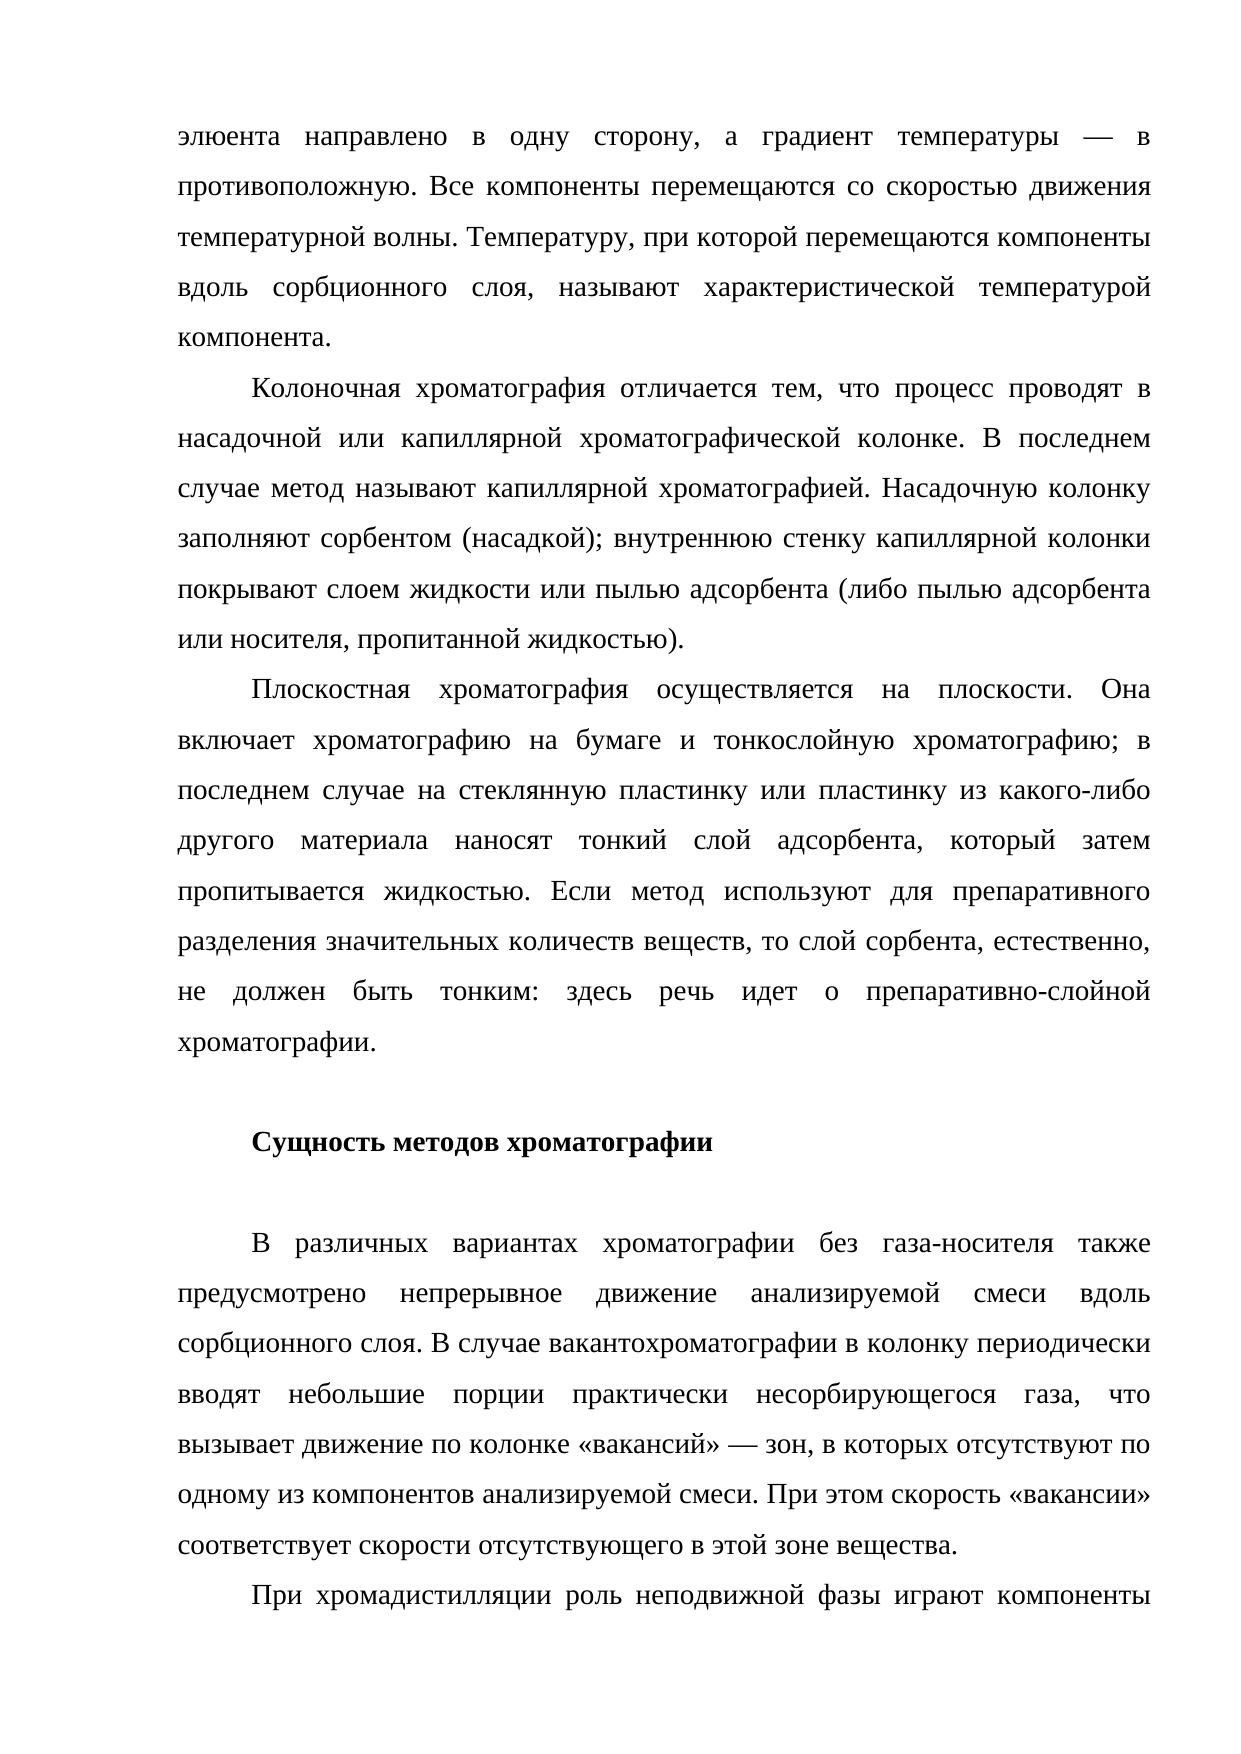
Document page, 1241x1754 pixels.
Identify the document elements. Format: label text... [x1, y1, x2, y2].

text В различных вариантах хроматографии без газа-носителя также предусмотрено непрерывное движение анализируемой смеси вдоль сорбционного слоя. В случае вакантохроматографии в колонку периодически вводят небольшие порции практически несорбирующегося газа, что вызывает движение по колонке «вакансий» — зон, в которых отсутствуют по одному из компонентов анализируемой смеси. При этом скорость «вакансии» соответствует скорости отсутствующего в этой зоне вещества. [177, 1225, 1152, 1560]
text Колоночная хроматография отличается тем, что процесс проводят в насадочной или капиллярной хроматографической колонке. В последнем случае метод называют капиллярной хроматографией. Насадочную колонку заполняют сорбентом (насадкой); внутреннюю стенку капиллярной колонки покрывают слоем жидкости или пылью адсорбента (либо пылью адсорбента или носителя, пропитанной жидкостью). [177, 370, 1152, 655]
text Плоскостная хроматография осуществляется на плоскости. Она включает хроматографию на бумаге и тонкослойную хроматографию; в последнем случае на стеклянную пластинку или пластинку из какого-либо другого материала наносят тонкий слой адсорбента, который затем пропитывается жидкостью. Если метод используют для препаративного разделения значительных количеств веществ, то слой сорбента, естественно, не должен быть тонким: здесь речь идет о препаративно-слойной хроматографии. [177, 672, 1152, 1057]
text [177, 118, 1152, 353]
text Сущность методов хроматографии [177, 1124, 1152, 1158]
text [177, 1577, 1152, 1611]
